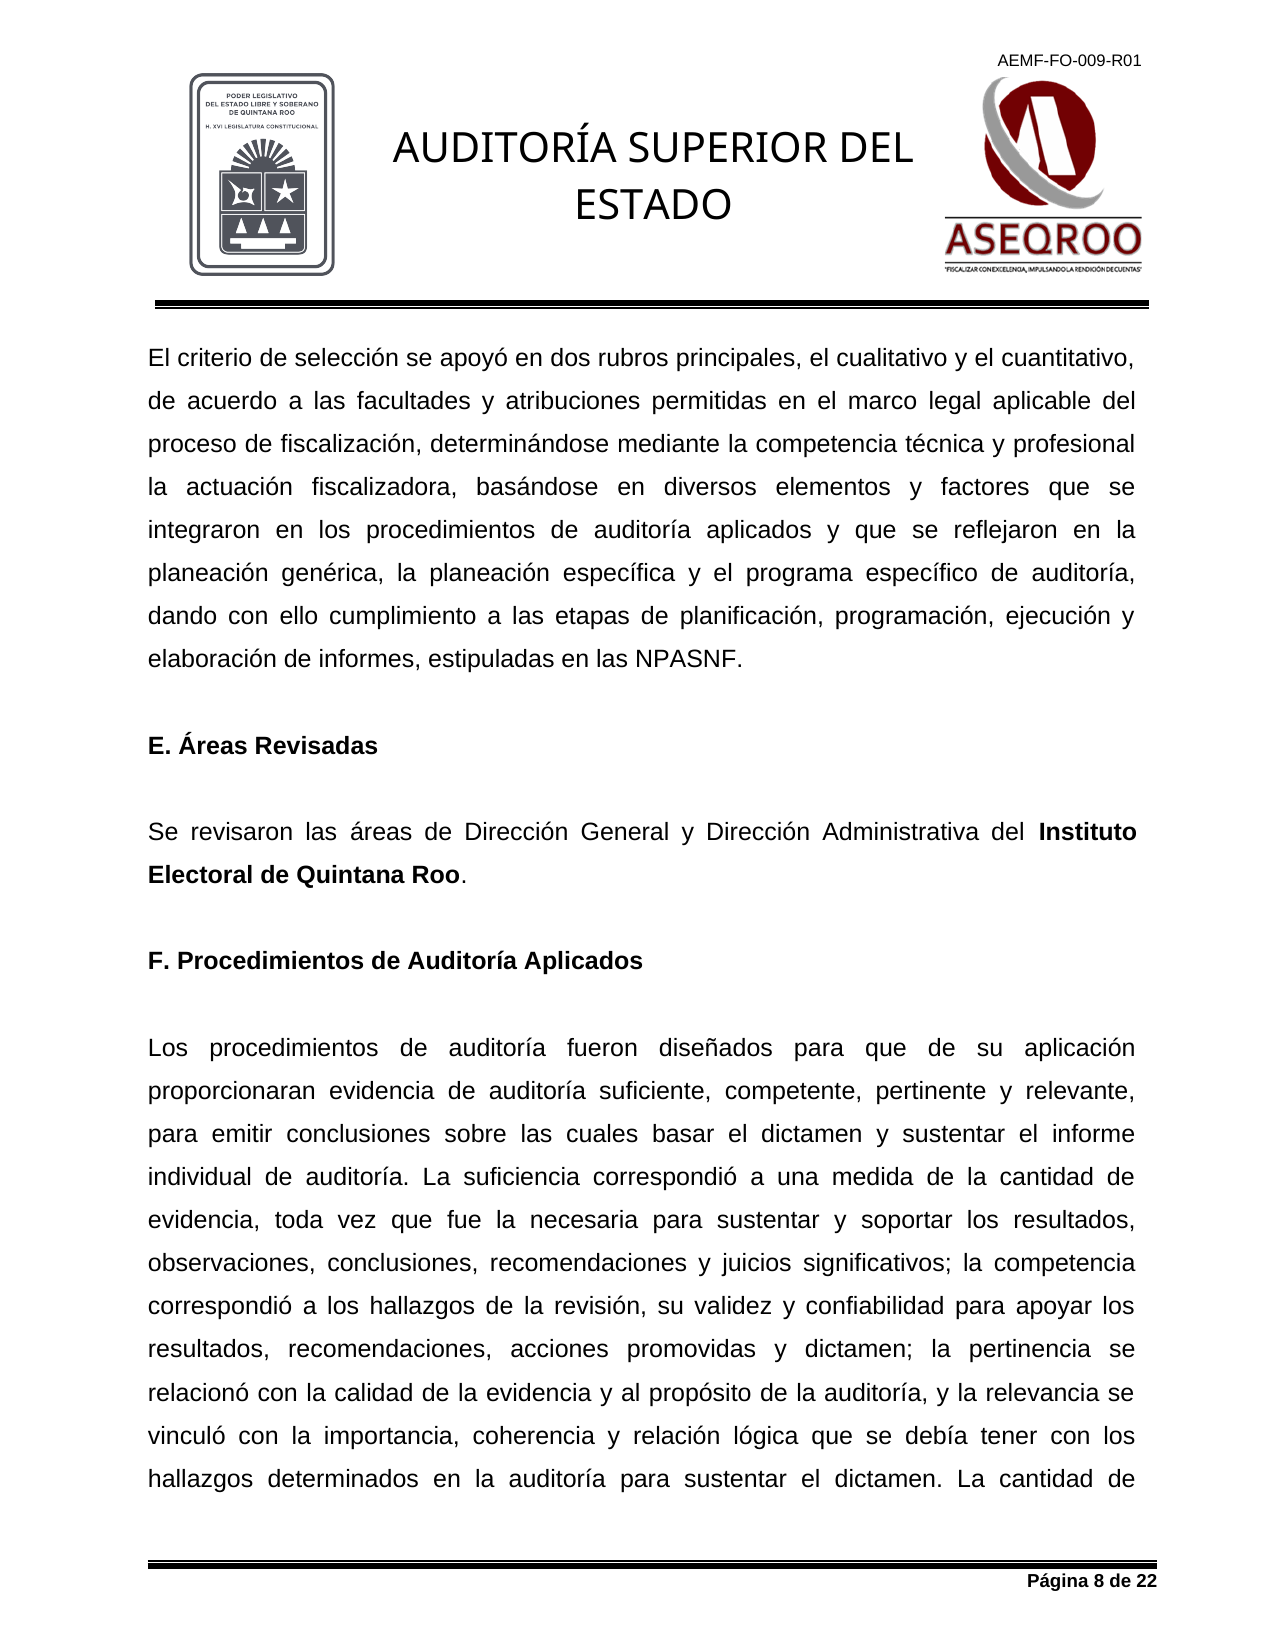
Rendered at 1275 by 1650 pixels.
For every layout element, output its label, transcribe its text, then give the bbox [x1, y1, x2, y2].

text F. Procedimientos de Auditoría Aplicados [148, 946, 1157, 975]
picture [189, 73, 335, 276]
text Se revisaron las áreas de Dirección General y Dirección Administrativa del Instituto Electoral de Quintana Roo. [148, 817, 1137, 889]
text El criterio de selección se apoyó en dos rubros principales, el cualitativo y el cuantitativo, de acuerdo a las facultades y atribuciones permitidas en el marco legal aplicable del proceso de fiscalización, determinándose mediante la competencia técnica y profesional la actuación fiscalizadora, basándose en diversos elementos y factores que se integraron en los procedimientos de auditoría aplicados y que se reflejaron en la planeación genérica, la planeación específica y el programa específico de auditoría, dando con ello cumplimiento a las etapas de planificación, programación, ejecución y elaboración de informes, estipuladas en las NPASNF. [148, 342, 1137, 673]
text E. Áreas Revisadas [148, 731, 1157, 759]
picture [944, 77, 1142, 273]
